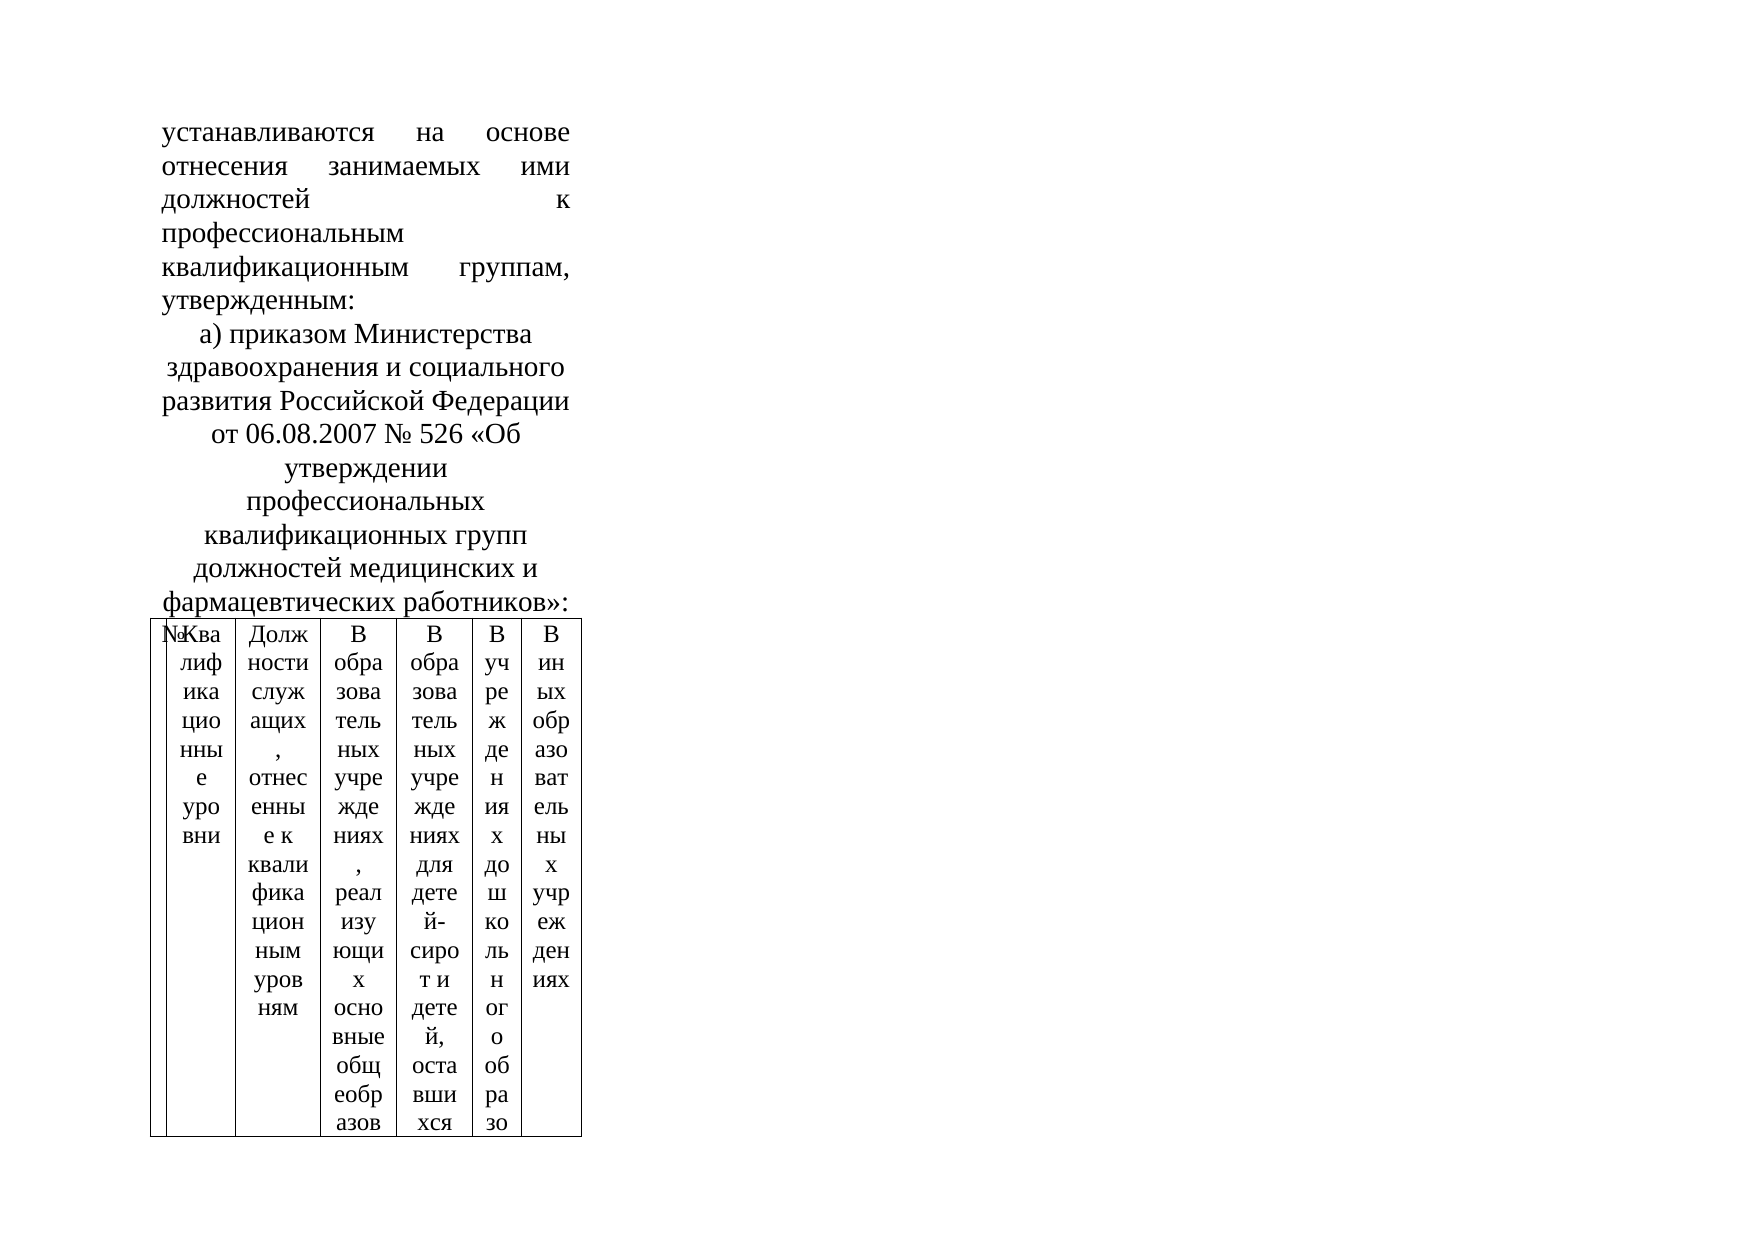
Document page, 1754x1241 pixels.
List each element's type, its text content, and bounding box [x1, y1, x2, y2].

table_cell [236, 619, 320, 1136]
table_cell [473, 619, 521, 1136]
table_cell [397, 619, 472, 1136]
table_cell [167, 619, 235, 1136]
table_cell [522, 619, 581, 1136]
table_cell № п/п [151, 619, 166, 1136]
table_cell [150, 115, 581, 316]
table_cell а) приказом Министерства здравоохранения и социального развития Российской Федерации от 06.08.2007 № 526 «Об утверждении профессиональных квалификационных групп должностей медицинских и фармацевтических работников»: [150, 316, 581, 618]
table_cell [321, 619, 396, 1136]
